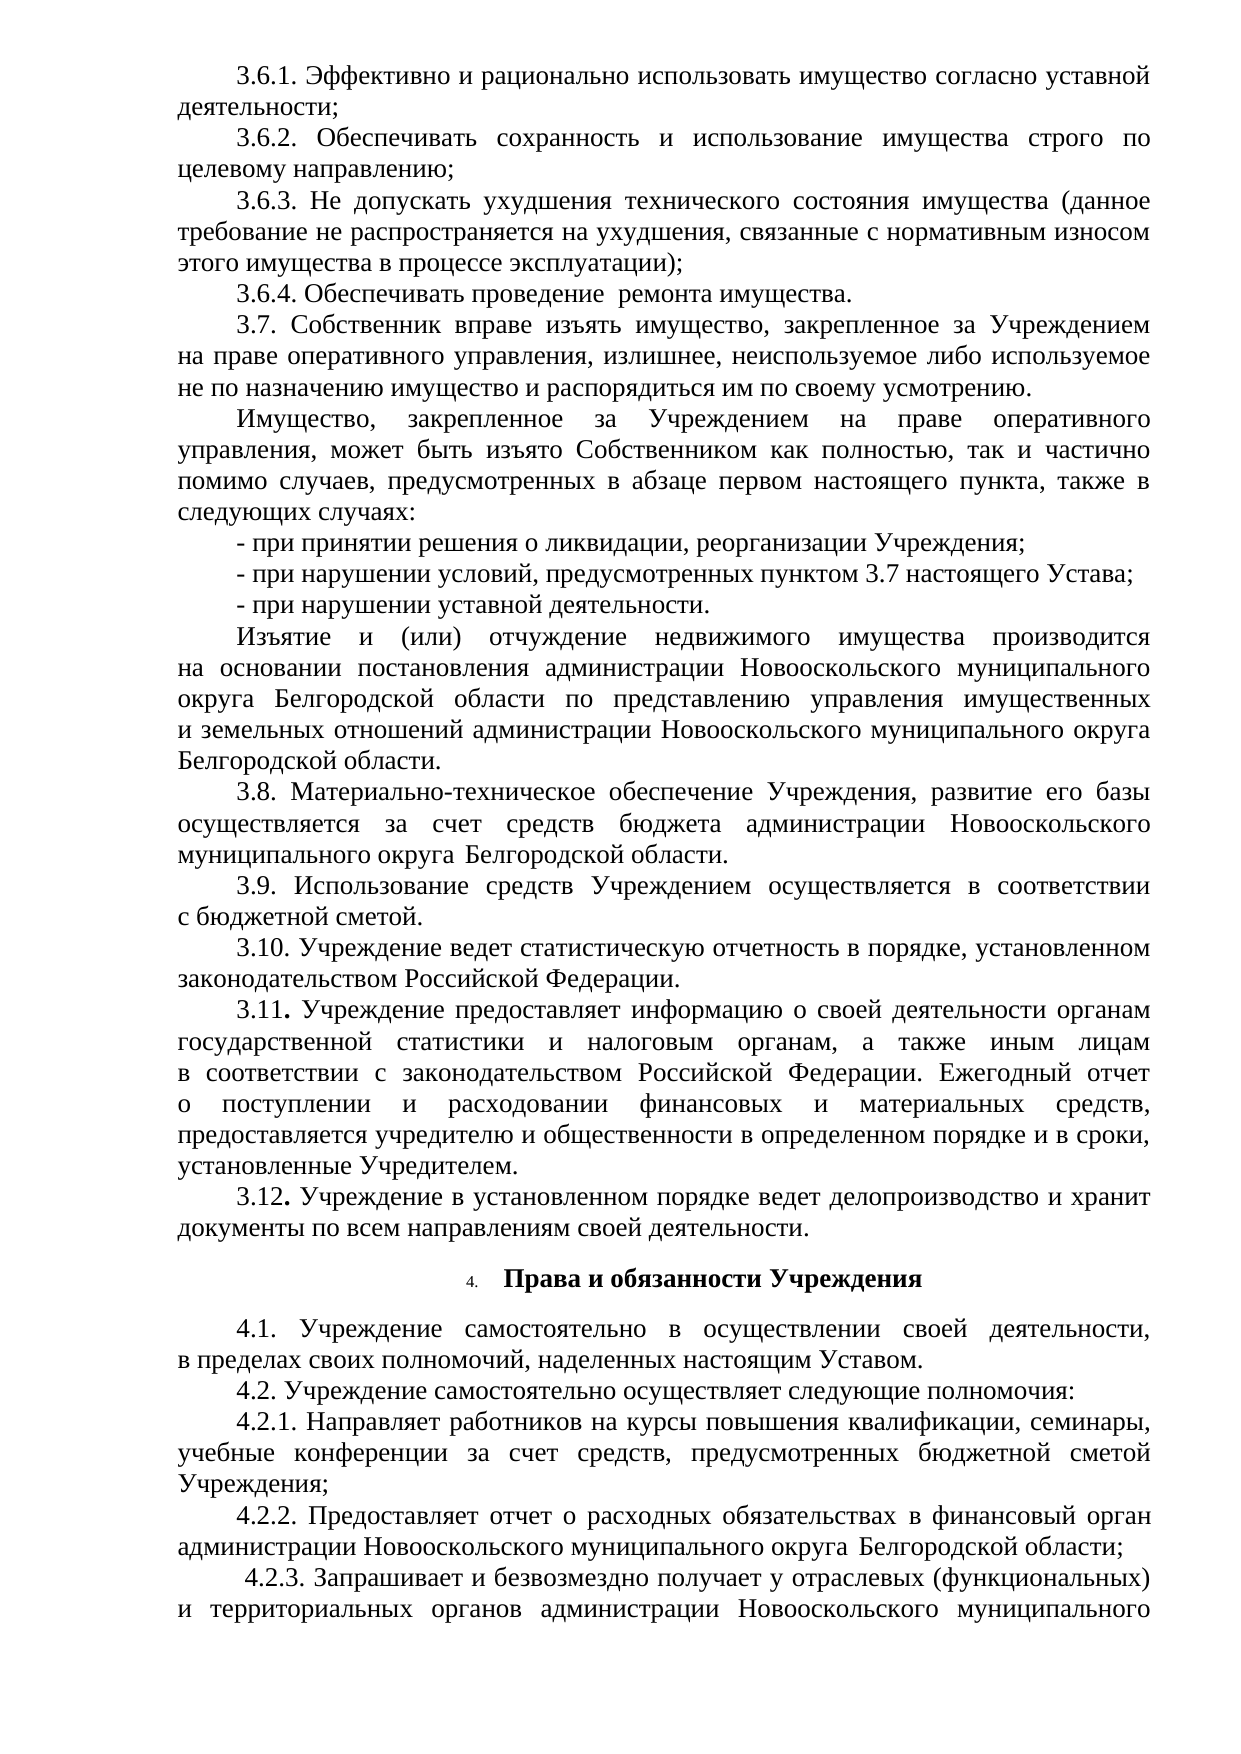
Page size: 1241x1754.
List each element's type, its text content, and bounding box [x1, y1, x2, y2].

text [177, 1561, 1152, 1623]
text 3.6.2. Обеспечивать сохранность и использование имущества строго по целевому направлению; [177, 121, 1152, 184]
text Имущество, закрепленное за Учреждением на праве оперативного управления, может быть изъято Собственником как полностью, так и частично помимо случаев, предусмотренных в абзаце первом настоящего пункта, также в следующих случаях: [177, 402, 1152, 526]
text 3.12. Учреждение в установленном порядке ведет делопроизводство и хранит документы по всем направлениям своей деятельности. [177, 1180, 1152, 1243]
text 3.11. Учреждение предоставляет информацию о своей деятельности органам государственной статистики и налоговым органам, а также иным лицам в соответствии с законодательством Российской Федерации. Ежегодный отчет о поступлении и расходовании финансовых и материальных средств, предоставляется учредителю и общественности в определенном порядке и в сроки, установленные Учредителем. [177, 993, 1152, 1180]
text Изъятие и (или) отчуждение недвижимого имущества производится на основании постановления администрации Новооскольского муниципального округа Белгородской области по представлению управления имущественных и земельных отношений администрации Новооскольского муниципального округа Белгородской области. [177, 620, 1152, 776]
text 4.2.1. Направляет работников на курсы повышения квалификации, семинары, учебные конференции за счет средств, предусмотренных бюджетной сметой Учреждения; [177, 1405, 1152, 1499]
text 4.1. Учреждение самостоятельно в осуществлении своей деятельности, в пределах своих полномочий, наделенных настоящим Уставом. [177, 1312, 1152, 1374]
text 4.2.2. Предоставляет отчет о расходных обязательствах в финансовый орган администрации Новооскольского муниципального округа Белгородской области; [177, 1499, 1152, 1561]
text - при принятии решения о ликвидации, реорганизации Учреждения; [177, 526, 1152, 557]
text 3.6.4. Обеспечивать проведение ремонта имущества. [177, 277, 1152, 308]
text 3.6.3. Не допускать ухудшения технического состояния имущества (данное требование не распространяется на ухудшения, связанные с нормативным износом этого имущества в процессе эксплуатации); [177, 184, 1152, 277]
text 3.9. Использование средств Учреждением осуществляется в соответствии с бюджетной сметой. [177, 869, 1152, 931]
text 3.10. Учреждение ведет статистическую отчетность в порядке, установленном законодательством Российской Федерации. [177, 931, 1152, 993]
text 3.7. Собственник вправе изъять имущество, закрепленное за Учреждением на праве оперативного управления, излишнее, неиспользуемое либо используемое не по назначению имущество и распорядиться им по своему усмотрению. [177, 308, 1152, 402]
text 3.6.1. Эффективно и рационально использовать имущество согласно уставной деятельности; [177, 59, 1152, 121]
text - при нарушении уставной деятельности. [177, 589, 1152, 620]
text 3.8. Материально-техническое обеспечение Учреждения, развитие его базы осуществляется за счет средств бюджета администрации Новооскольского муниципального округа Белгородской области. [177, 776, 1152, 869]
text - при нарушении условий, предусмотренных пунктом 3.7 настоящего Устава; [177, 557, 1152, 589]
list Права и обязанности Учреждения [236, 1262, 1152, 1293]
text 4.2. Учреждение самостоятельно осуществляет следующие полномочия: [177, 1374, 1152, 1405]
